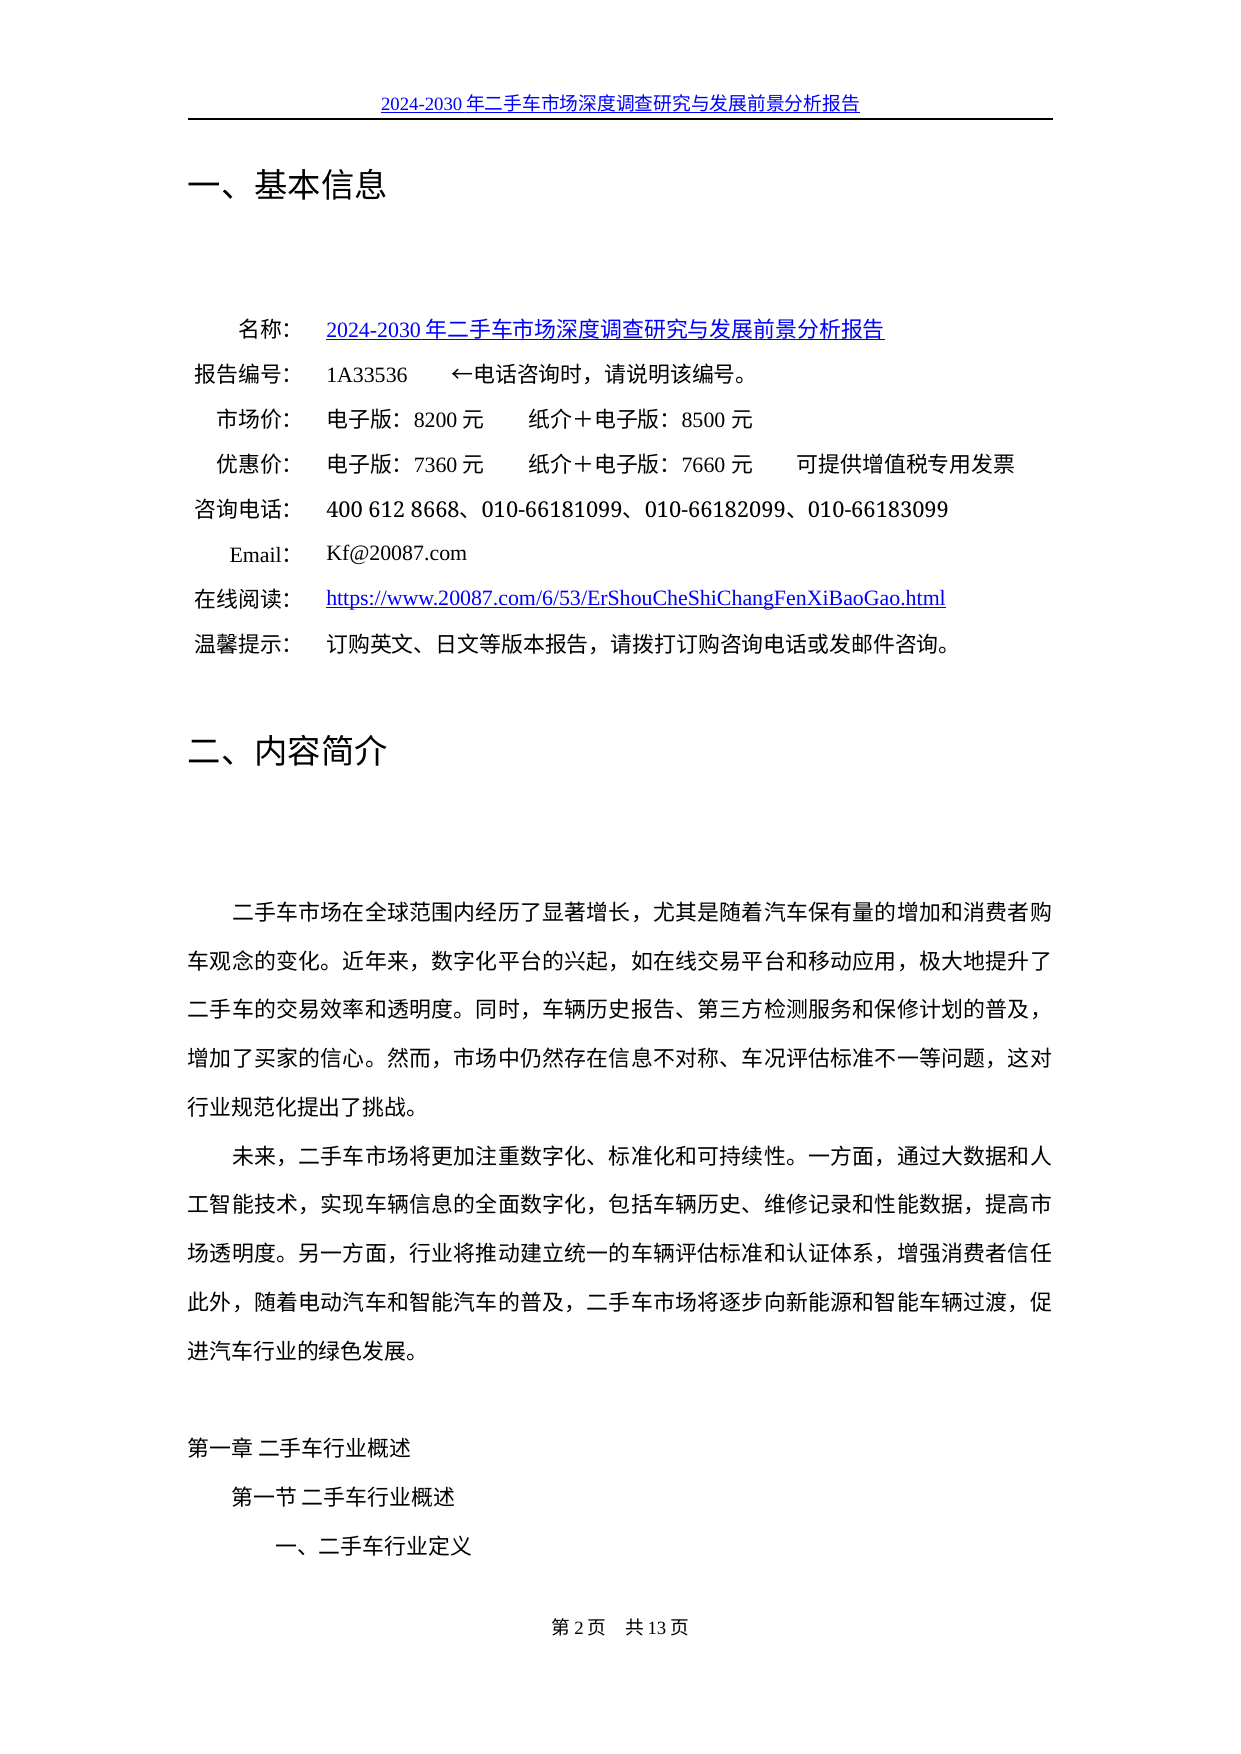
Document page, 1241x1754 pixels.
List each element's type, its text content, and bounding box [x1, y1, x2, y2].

table_header 2024-2030年二手车市场深度调查研究与发展前景分析报告 [315, 312, 1073, 357]
table_cell 订购英文、日文等版本报告，请拨打订购咨询电话或发邮件咨询。 [315, 627, 1073, 672]
table_cell 1A33536 ←电话咨询时，请说明该编号。 [315, 357, 1073, 402]
table_cell 电子版：7360 元 纸介＋电子版：7660 元 可提供增值税专用发票 [315, 447, 1073, 492]
table_cell 优惠价： [167, 447, 315, 492]
table_cell 报告编号： [167, 357, 315, 402]
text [187, 894, 1053, 1561]
table_header 名称： [167, 312, 315, 357]
table_cell 市场价： [167, 402, 315, 447]
title 二、内容简介 [187, 717, 1053, 782]
table_cell 在线阅读： [167, 582, 315, 627]
table_cell 400 612 8668、010-66181099、010-66182099、010-66183099 [315, 492, 1073, 537]
table_cell Kf@20087.com [315, 537, 1073, 582]
table_cell 温馨提示： [167, 627, 315, 672]
table_cell 电子版：8200 元 纸介＋电子版：8500 元 [315, 402, 1073, 447]
table_cell Email： [167, 537, 315, 582]
table_cell 咨询电话： [167, 492, 315, 537]
table_cell [315, 582, 1073, 627]
title 一、基本信息 [187, 150, 1053, 215]
